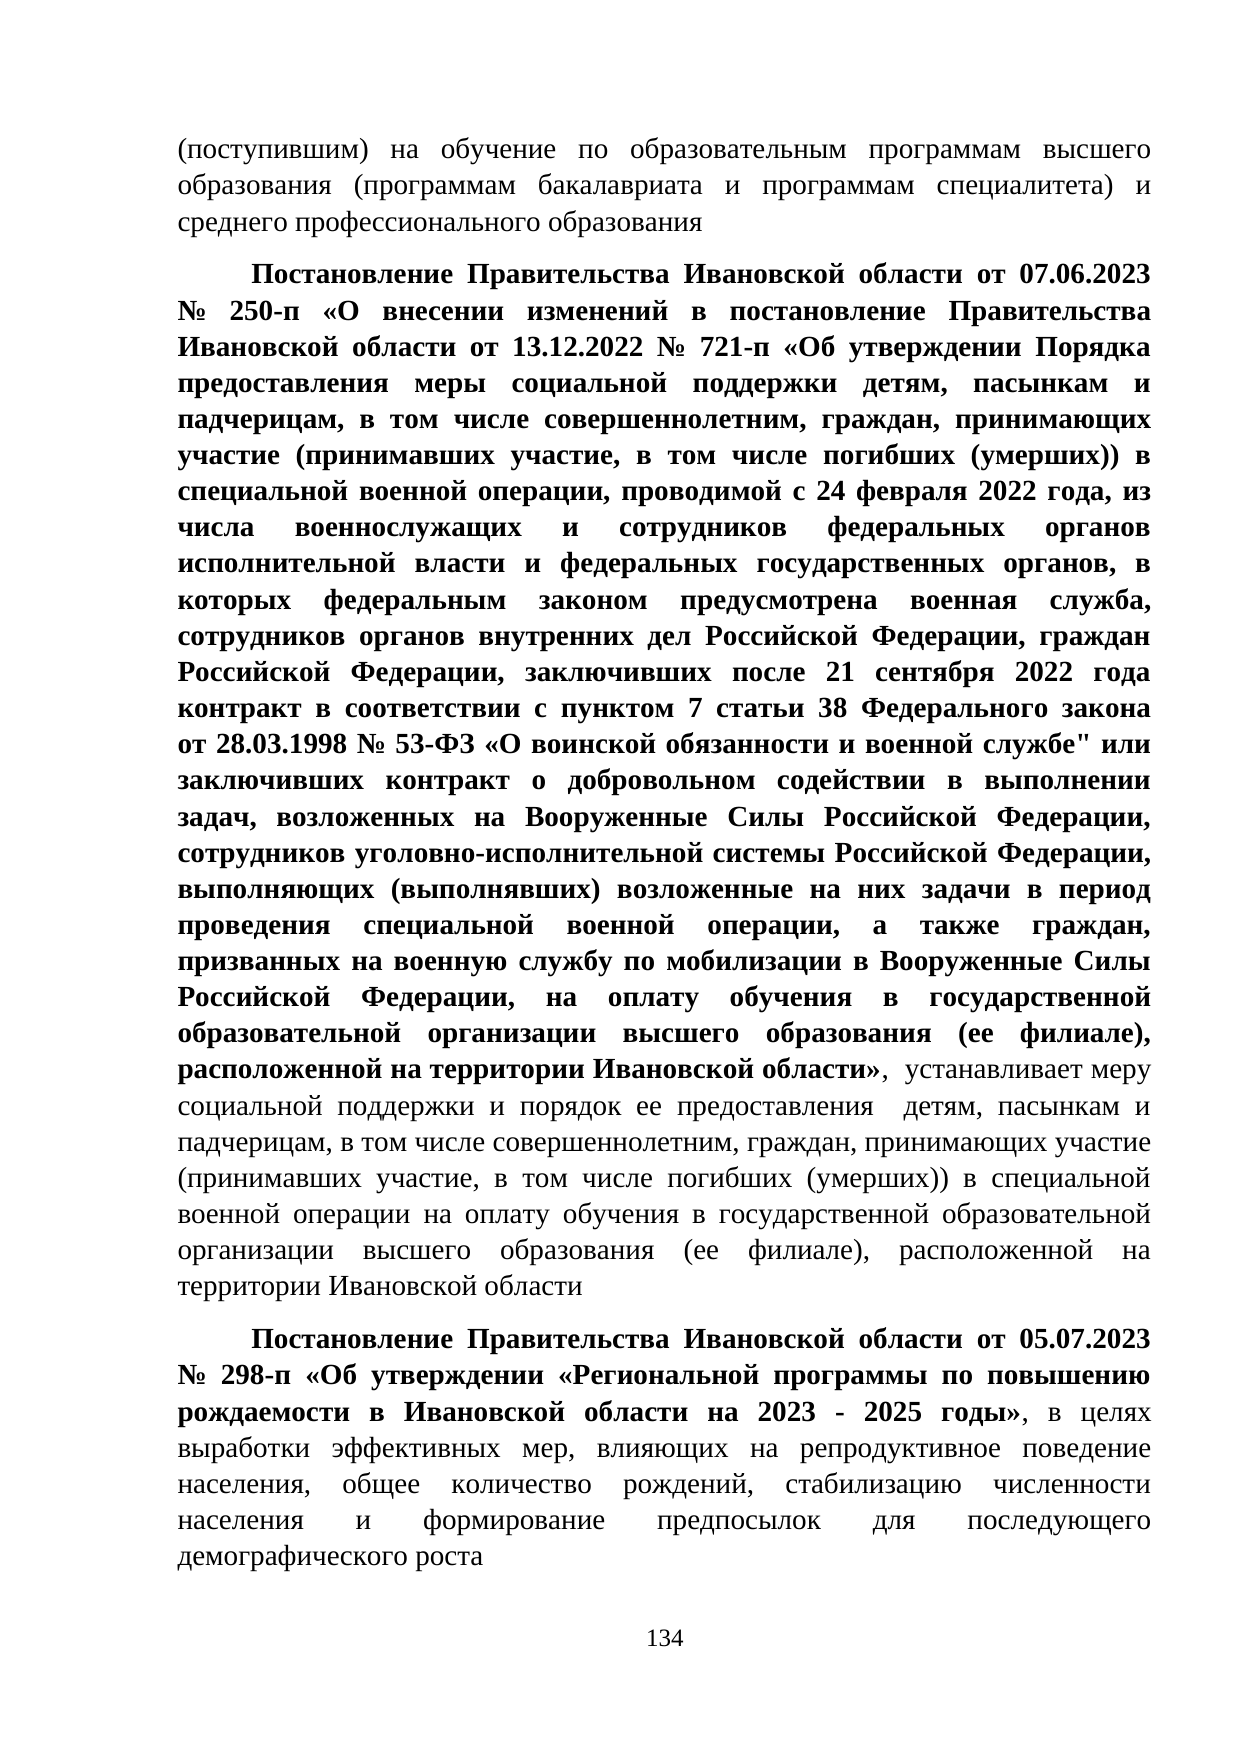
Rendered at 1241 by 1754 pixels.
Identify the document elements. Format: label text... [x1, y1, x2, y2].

text Постановление Правительства Ивановской области от 07.06.2023 № 250-п «О внесении изменений в постановление Правительства Ивановской области от 13.12.2022 № 721-п «Об утверждении Порядка предоставления меры социальной поддержки детям, пасынкам и падчерицам, в том числе совершеннолетним, граждан, принимающих участие (принимавших участие, в том числе погибших (умерших)) в специальной военной операции, проводимой с 24 февраля 2022 года, из числа военнослужащих и сотрудников федеральных органов исполнительной власти и федеральных государственных органов, в которых федеральным законом предусмотрена военная служба, сотрудников органов внутренних дел Российской Федерации, граждан Российской Федерации, заключивших после 21 сентября 2022 года контракт в соответствии с пунктом 7 статьи 38 Федерального закона от 28.03.1998 № 53-ФЗ «О воинской обязанности и военной службе" или заключивших контракт о добровольном содействии в выполнении задач, возложенных на Вооруженные Силы Российской Федерации, сотрудников уголовно-исполнительной системы Российской Федерации, выполняющих (выполнявших) возложенные на них задачи в период проведения специальной военной операции, а также граждан, призванных на военную службу по мобилизации в Вооруженные Силы Российской Федерации, на оплату обучения в государственной образовательной организации высшего образования (ее филиале), расположенной на территории Ивановской области», устанавливает меру социальной поддержки и порядок ее предоставления детям, пасынкам и падчерицам, в том числе совершеннолетним, граждан, принимающих участие (принимавших участие, в том числе погибших (умерших)) в специальной военной операции на оплату обучения в государственной образовательной организации высшего образования (ее филиале), расположенной на территории Ивановской области [177, 256, 1152, 1302]
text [177, 131, 1152, 237]
text Постановление Правительства Ивановской области от 05.07.2023 № 298-п «Об утверждении «Региональной программы по повышению рождаемости в Ивановской области на 2023 - 2025 годы», в целях выработки эффективных мер, влияющих на репродуктивное поведение населения, общее количество рождений, стабилизацию численности населения и формирование предпосылок для последующего демографического роста [177, 1321, 1152, 1572]
